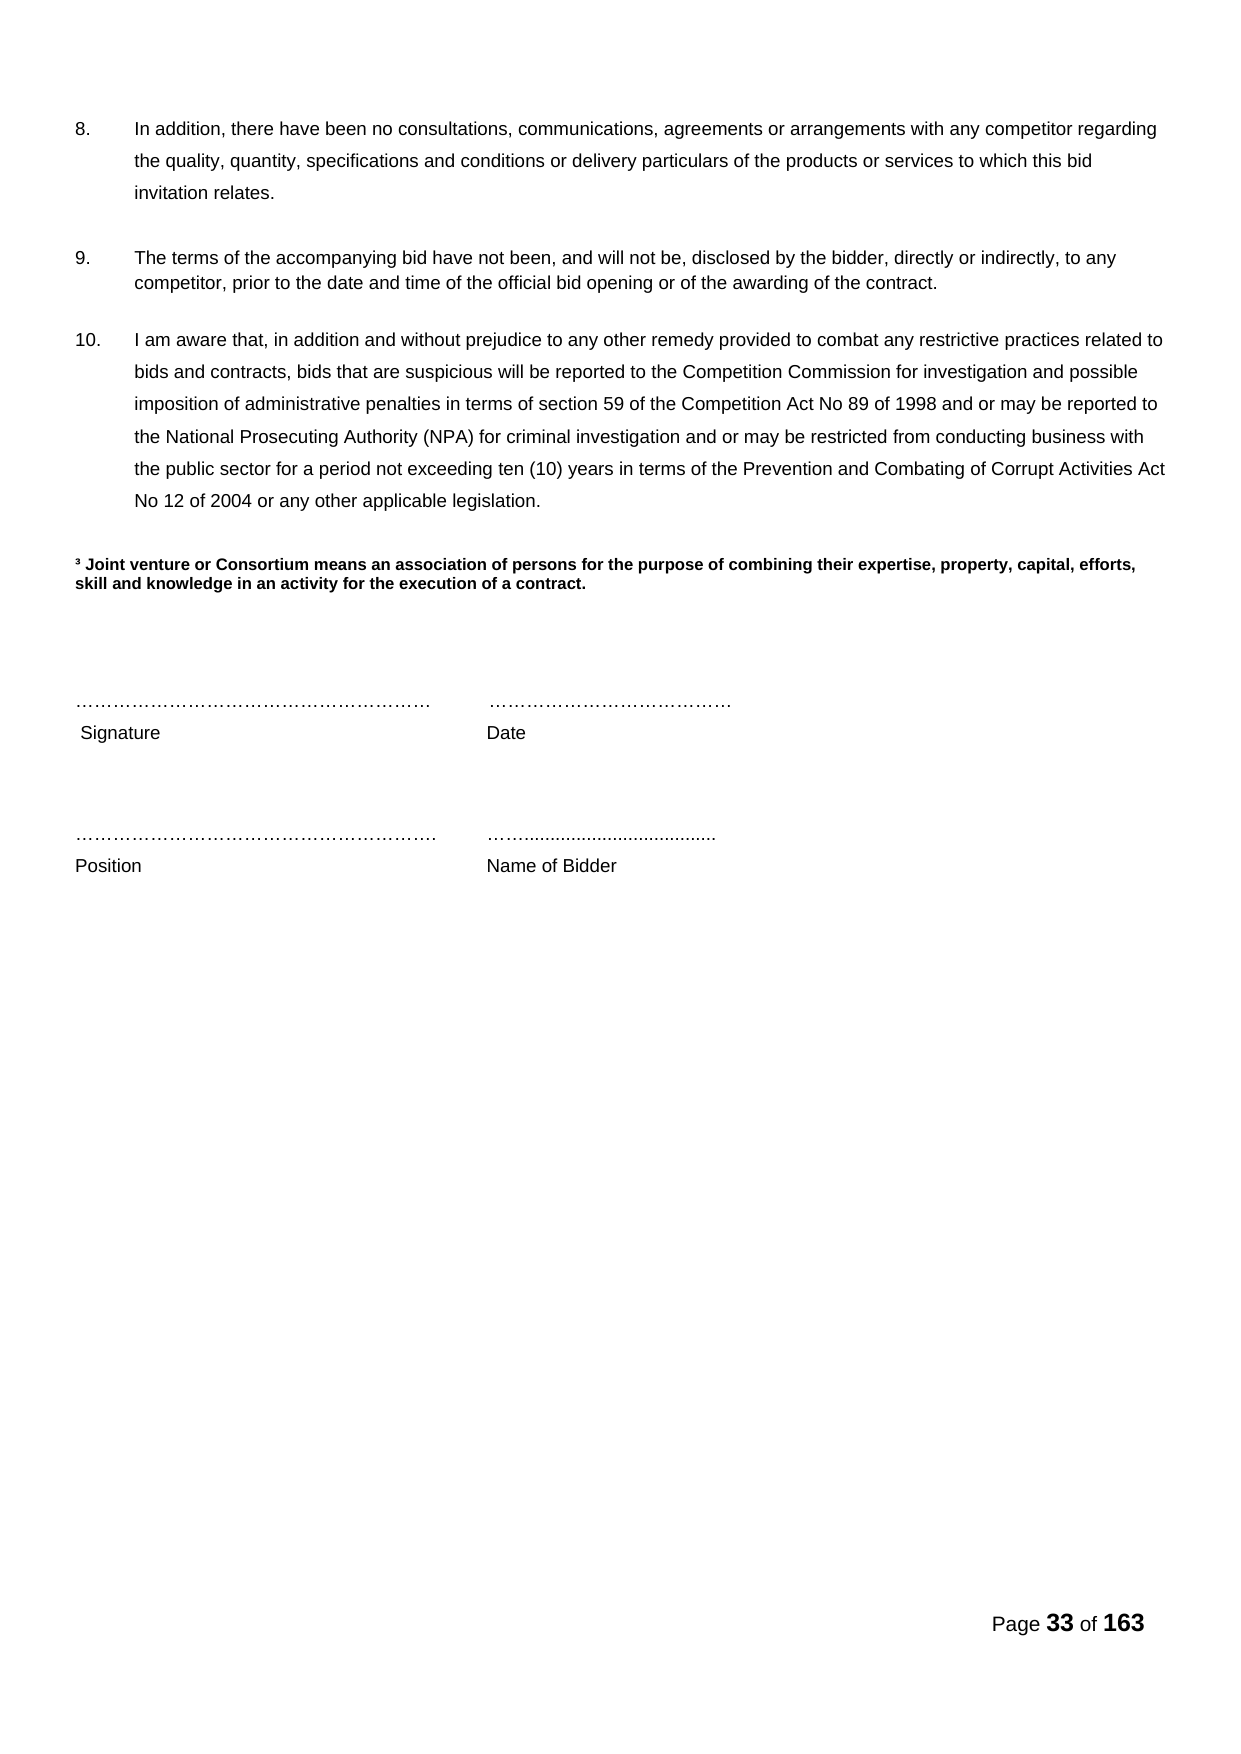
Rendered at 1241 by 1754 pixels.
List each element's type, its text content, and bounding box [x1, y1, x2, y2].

list In addition, there have been no consultations, communications, agreements or arrangements with any competitor regarding the quality, quantity, specifications and conditions or delivery particulars of the products or services to which this bid invitation relates. [75, 117, 1165, 204]
text …………………………………………………. ……..................................... [75, 823, 1165, 844]
text ³ Joint venture or Consortium means an association of persons for the purpose of combining their expertise, property, capital, efforts, skill and knowledge in an activity for the execution of a contract. [75, 554, 1165, 593]
list The terms of the accompanying bid have not been, and will not be, disclosed by the bidder, directly or indirectly, to any competitor, prior to the date and time of the official bid opening or of the awarding of the contract. [75, 247, 1165, 293]
text Signature Date [75, 722, 1165, 744]
text Position Name of Bidder [75, 855, 1165, 876]
list I am aware that, in addition and without prejudice to any other remedy provided to combat any restrictive practices related to bids and contracts, bids that are suspicious will be reported to the Competition Commission for investigation and possible imposition of administrative penalties in terms of section 59 of the Competition Act No 89 of 1998 and or may be reported to the National Prosecuting Authority (NPA) for criminal investigation and or may be restricted from conducting business with the public sector for a period not exceeding ten (10) years in terms of the Prevention and Combating of Corrupt Activities Act No 12 of 2004 or any other applicable legislation. [75, 328, 1165, 512]
text ………………………………………………… ………………………………… [75, 690, 1165, 711]
